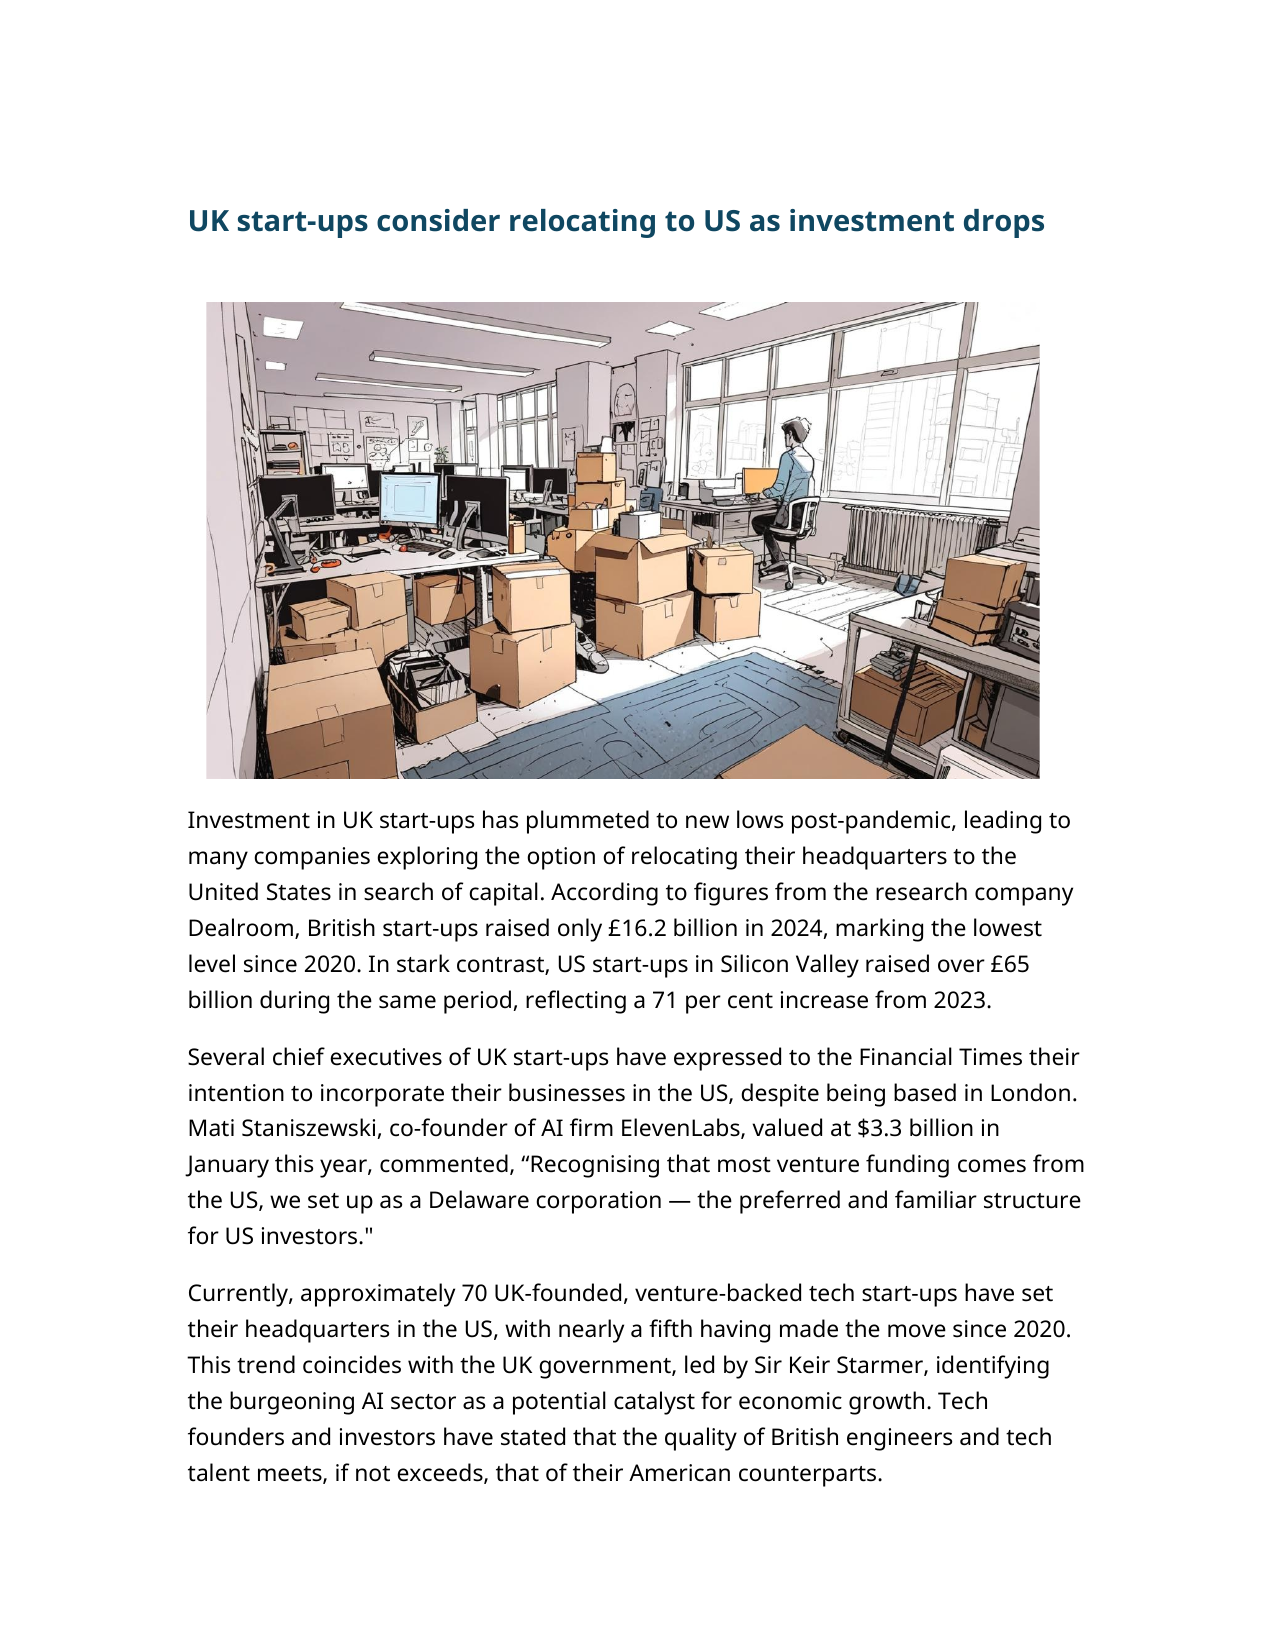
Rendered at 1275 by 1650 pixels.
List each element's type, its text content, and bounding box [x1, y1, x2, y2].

subtitle UK start-ups consider relocating to US as investment drops [187, 200, 1087, 240]
text Several chief executives of UK start-ups have expressed to the Financial Times their intention to incorporate their businesses in the US, despite being based in London. Mati Staniszewski, co-founder of AI firm ElevenLabs, valued at $3.3 billion in January this year, commented, “Recognising that most venture funding comes from the US, we set up as a Delaware corporation — the preferred and familiar structure for US investors." [187, 1041, 1087, 1251]
text Currently, approximately 70 UK-founded, venture-backed tech start-ups have set their headquarters in the US, with nearly a fifth having made the move since 2020. This trend coincides with the UK government, led by Sir Keir Starmer, identifying the burgeoning AI sector as a potential catalyst for economic growth. Tech founders and investors have stated that the quality of British engineers and tech talent meets, if not exceeds, that of their American counterparts. [187, 1277, 1087, 1488]
text Investment in UK start-ups has plummeted to new lows post-pandemic, leading to many companies exploring the option of relocating their headquarters to the United States in search of capital. According to figures from the research company Dealroom, British start-ups raised only £16.2 billion in 2024, marking the lowest level since 2020. In stark contrast, US start-ups in Silicon Valley raised over £65 billion during the same period, reflecting a 71 per cent increase from 2023. [187, 804, 1087, 1015]
picture [206, 302, 1040, 779]
